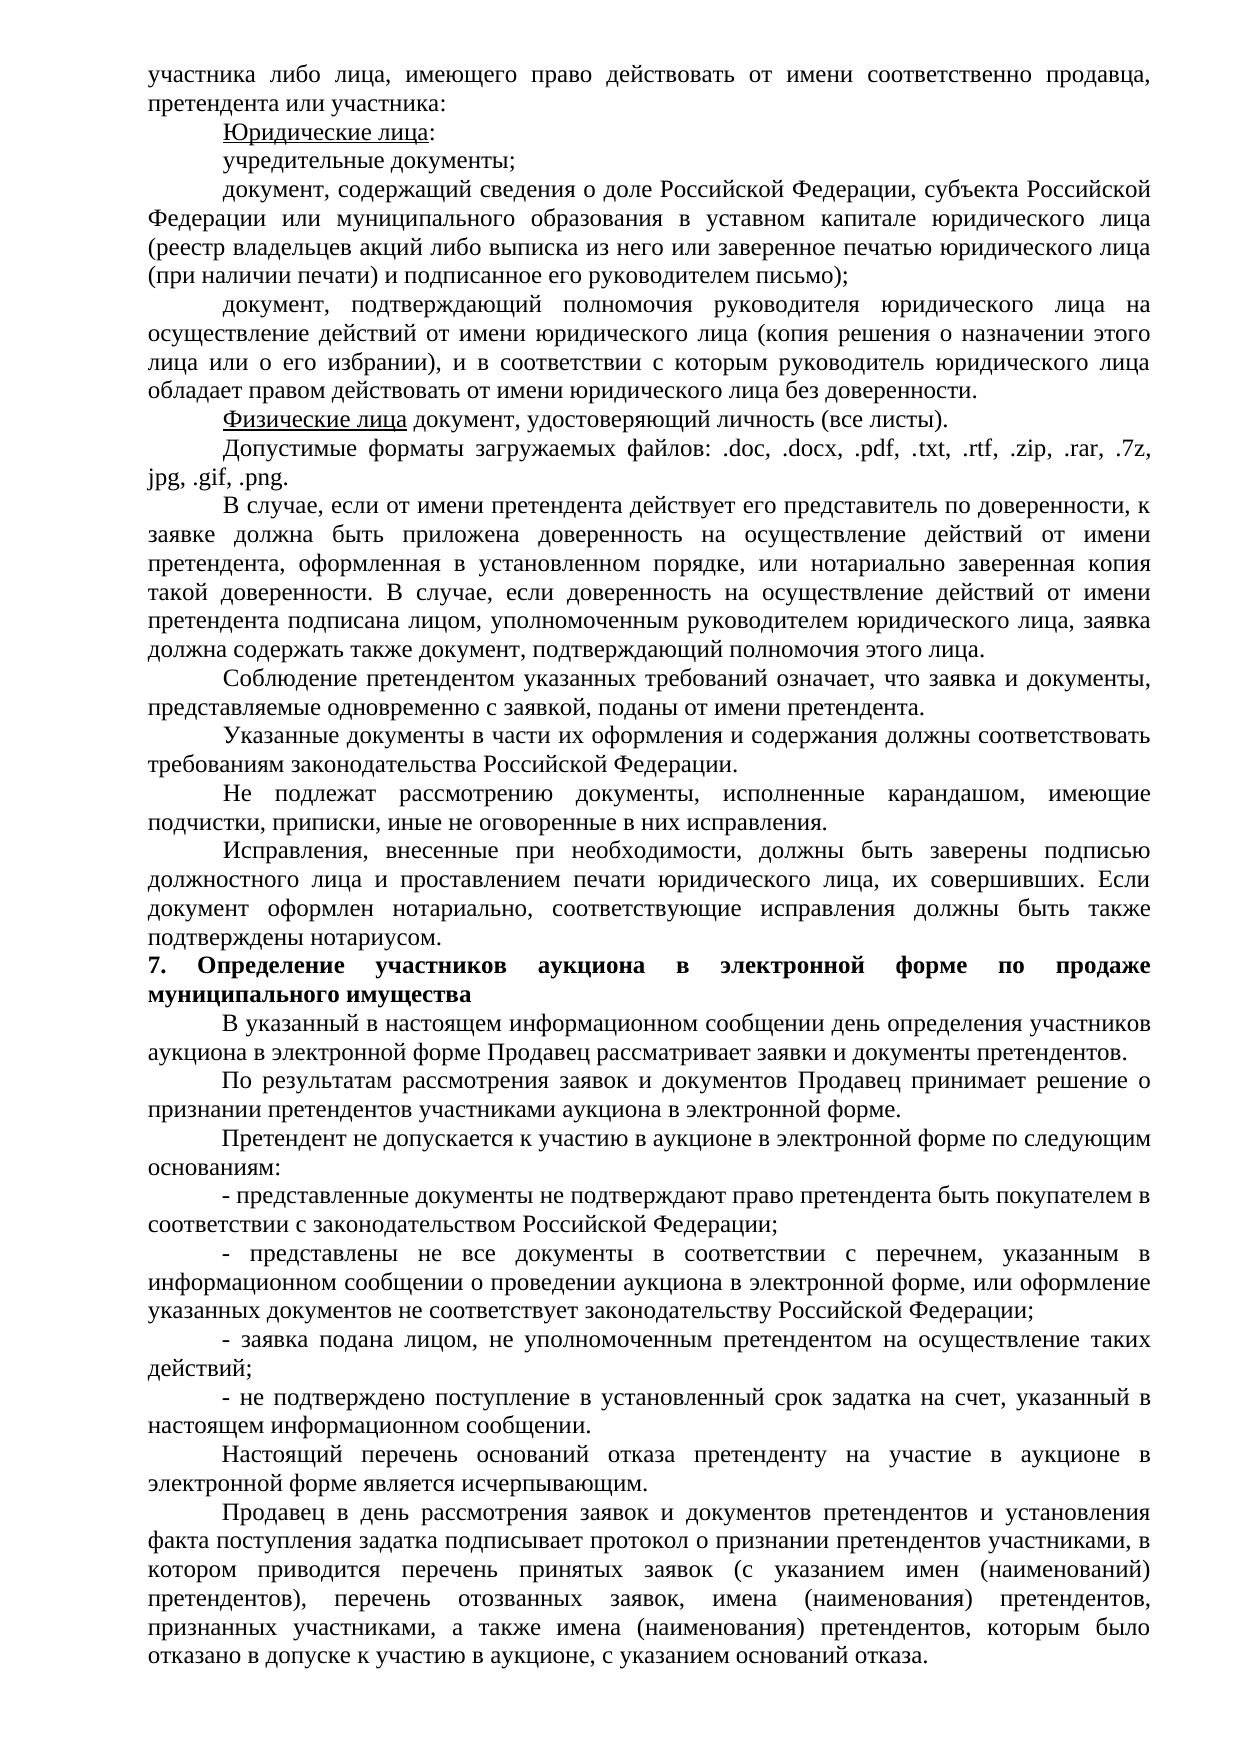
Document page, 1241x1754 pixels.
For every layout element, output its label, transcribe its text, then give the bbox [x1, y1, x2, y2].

text - представленные документы не подтверждают право претендента быть покупателем в соответствии с законодательством Российской Федерации; [148, 1180, 1152, 1238]
text Претендент не допускается к участию в аукционе в электронной форме по следующим основаниям: [148, 1123, 1152, 1180]
text Не подлежат рассмотрению документы, исполненные карандашом, имеющие подчистки, приписки, иные не оговоренные в них исправления. [148, 778, 1152, 835]
text - заявка подана лицом, не уполномоченным претендентом на осуществление таких действий; [148, 1324, 1152, 1382]
text Настоящий перечень оснований отказа претенденту на участие в аукционе в электронной форме является исчерпывающим. [148, 1439, 1152, 1497]
text Исправления, внесенные при необходимости, должны быть заверены подписью должностного лица и проставлением печати юридического лица, их совершивших. Если документ оформлен нотариально, соответствующие исправления должны быть также подтверждены нотариусом. [148, 835, 1152, 950]
text документ, подтверждающий полномочия руководителя юридического лица на осуществление действий от имени юридического лица (копия решения о назначении этого лица или о его избрании), и в соответствии с которым руководитель юридического лица обладает правом действовать от имени юридического лица без доверенности. [148, 289, 1152, 404]
text В случае, если от имени претендента действует его представитель по доверенности, к заявке должна быть приложена доверенность на осуществление действий от имени претендента, оформленная в установленном порядке, или нотариально заверенная копия такой доверенности. В случае, если доверенность на осуществление действий от имени претендента подписана лицом, уполномоченным руководителем юридического лица, заявка должна содержать также документ, подтверждающий полномочия этого лица. [148, 490, 1152, 663]
text Соблюдение претендентом указанных требований означает, что заявка и документы, представляемые одновременно с заявкой, поданы от имени претендента. [148, 663, 1152, 720]
text Допустимые форматы загружаемых файлов: .doc, .docx, .pdf, .txt, .rtf, .zip, .rar, .7z, jpg, .gif, .png. [148, 433, 1152, 490]
text Физические лица документ, удостоверяющий личность (все листы). [148, 404, 1152, 433]
text учредительные документы; [148, 145, 1152, 174]
text - представлены не все документы в соответствии с перечнем, указанным в информационном сообщении о проведении аукциона в электронной форме, или оформление указанных документов не соответствует законодательству Российской Федерации; [148, 1238, 1152, 1324]
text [148, 59, 1152, 117]
text документ, содержащий сведения о доле Российской Федерации, субъекта Российской Федерации или муниципального образования в уставном капитале юридического лица (реестр владельцев акций либо выписка из него или заверенное печатью юридического лица (при наличии печати) и подписанное его руководителем письмо); [148, 174, 1152, 289]
text По результатам рассмотрения заявок и документов Продавец принимает решение о признании претендентов участниками аукциона в электронной форме. [148, 1065, 1152, 1123]
text Указанные документы в части их оформления и содержания должны соответствовать требованиям законодательства Российской Федерации. [148, 720, 1152, 778]
text Продавец в день рассмотрения заявок и документов претендентов и установления факта поступления задатка подписывает протокол о признании претендентов участниками, в котором приводится перечень принятых заявок (с указанием имен (наименований) претендентов), перечень отозванных заявок, имена (наименования) претендентов, признанных участниками, а также имена (наименования) претендентов, которым было отказано в допуске к участию в аукционе, с указанием оснований отказа. [148, 1497, 1152, 1669]
text - не подтверждено поступление в установленный срок задатка на счет, указанный в настоящем информационном сообщении. [148, 1382, 1152, 1439]
text 7. Определение участников аукциона в электронной форме по продаже муниципального имущества [148, 950, 1152, 1008]
text Юридические лица: [148, 117, 1152, 145]
text В указанный в настоящем информационном сообщении день определения участников аукциона в электронной форме Продавец рассматривает заявки и документы претендентов. [148, 1008, 1152, 1065]
